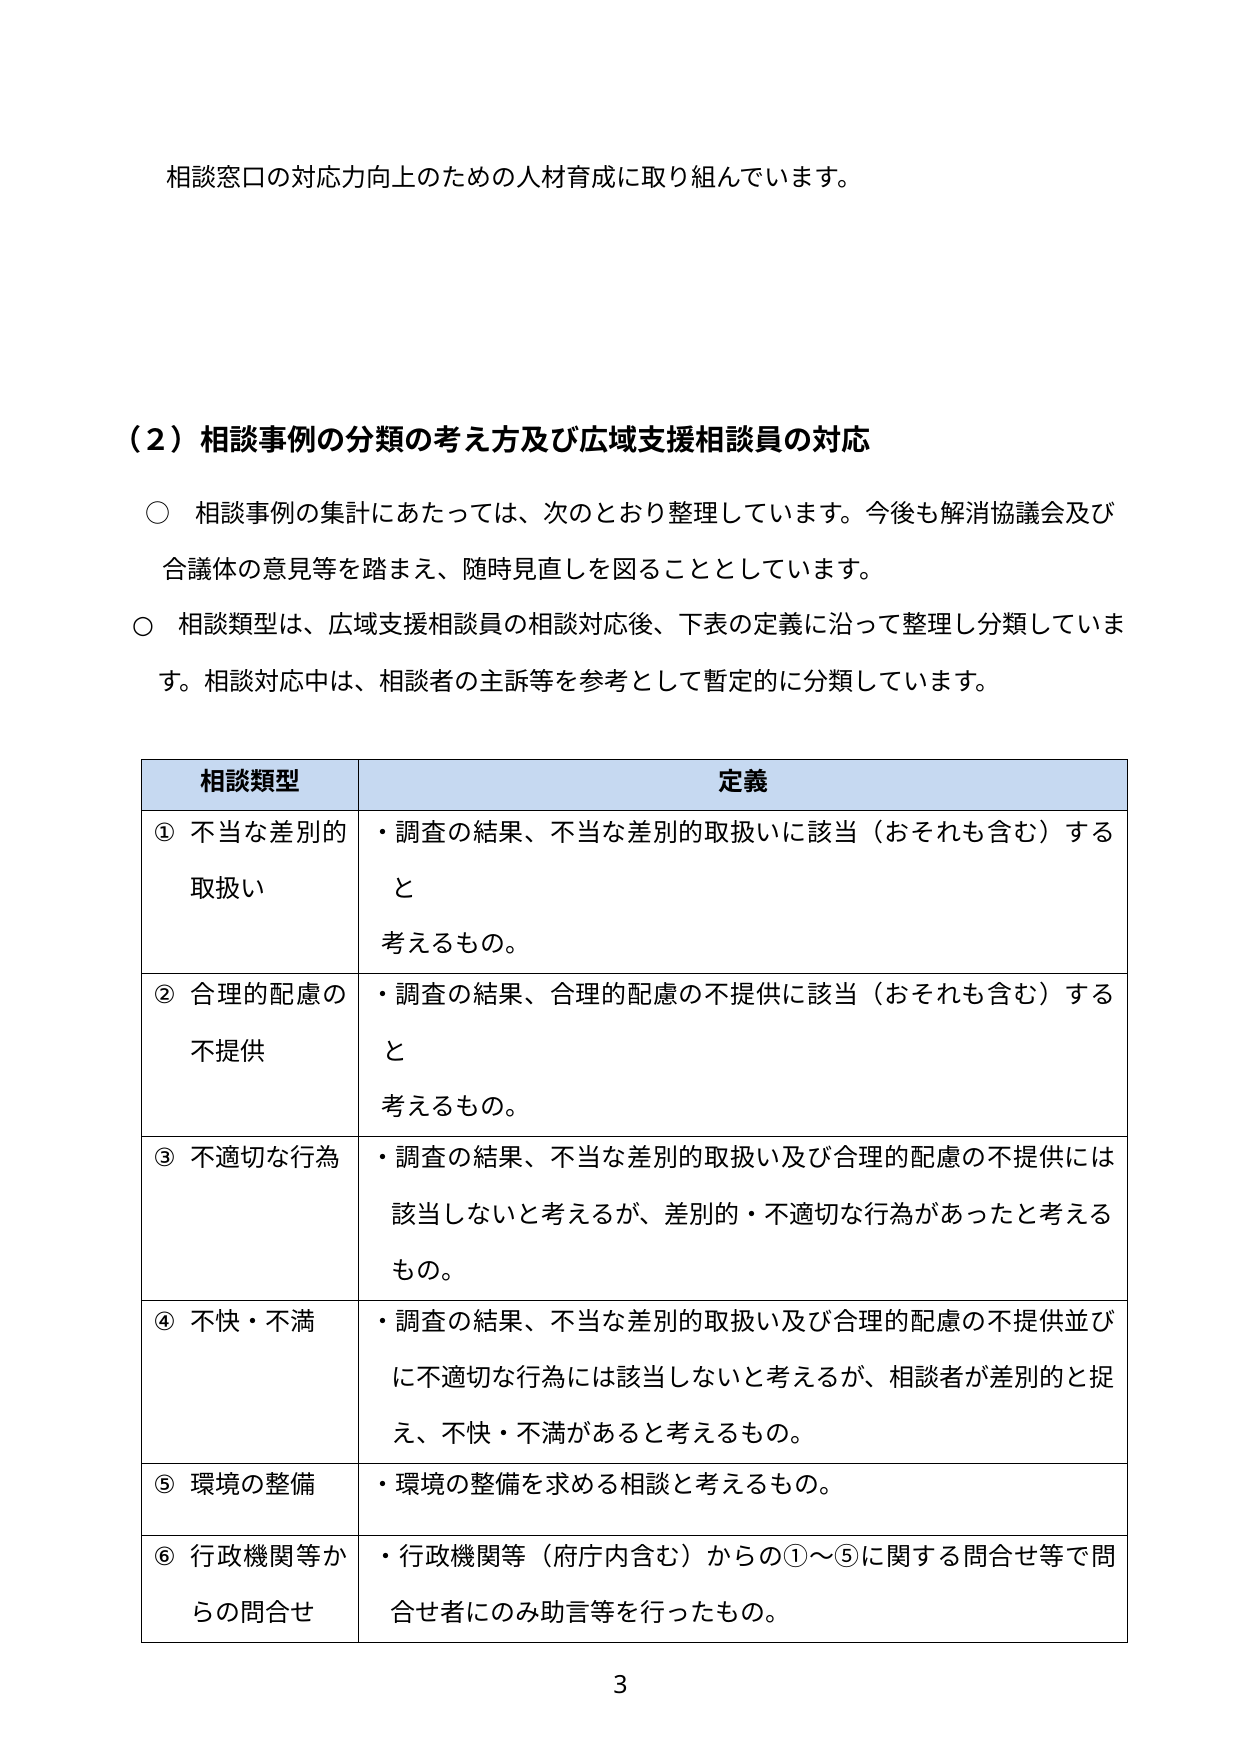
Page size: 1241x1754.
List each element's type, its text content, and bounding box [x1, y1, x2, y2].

table_cell 行政機関等からの問合せ [142, 1536, 358, 1642]
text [141, 158, 1128, 194]
text （２）相談事例の分類の考え方及び広域支援相談員の対応 [112, 416, 1128, 458]
table_cell ・調査の結果、不当な差別的取扱いに該当（おそれも含む）すると 考えるもの。 [359, 811, 1127, 973]
table_cell 不当な差別的取扱い [142, 811, 358, 973]
table_cell 環境の整備 [142, 1464, 358, 1534]
table_cell 合理的配慮の不提供 [142, 974, 358, 1136]
table_header 定義 [359, 760, 1127, 810]
text ○ 相談類型は、広域支援相談員の相談対応後、下表の定義に沿って整理し分類しています。相談対応中は、相談者の主訴等を参考として暫定的に分類しています。 [132, 604, 1128, 698]
table_cell ・調査の結果、不当な差別的取扱い及び合理的配慮の不提供並びに不適切な行為には該当しないと考えるが、相談者が差別的と捉え、不快・不満があると考えるもの。 [359, 1301, 1127, 1463]
table_header 相談類型 [142, 760, 358, 810]
table_cell ・調査の結果、不当な差別的取扱い及び合理的配慮の不提供には該当しないと考えるが、差別的・不適切な行為があったと考えるもの。 [359, 1137, 1127, 1300]
table_cell 不快・不満 [142, 1301, 358, 1463]
text ○ 相談事例の集計にあたっては、次のとおり整理しています。今後も解消協議会及び合議体の意見等を踏まえ、随時見直しを図ることとしています。 [112, 492, 1128, 586]
table_cell ・調査の結果、合理的配慮の不提供に該当（おそれも含む）すると 考えるもの。 [359, 974, 1127, 1136]
table_cell ・行政機関等（府庁内含む）からの①～⑤に関する問合せ等で問合せ者にのみ助言等を行ったもの。 [359, 1536, 1127, 1642]
table_cell 不適切な行為 [142, 1137, 358, 1300]
table_cell ・環境の整備を求める相談と考えるもの。 [359, 1464, 1127, 1534]
